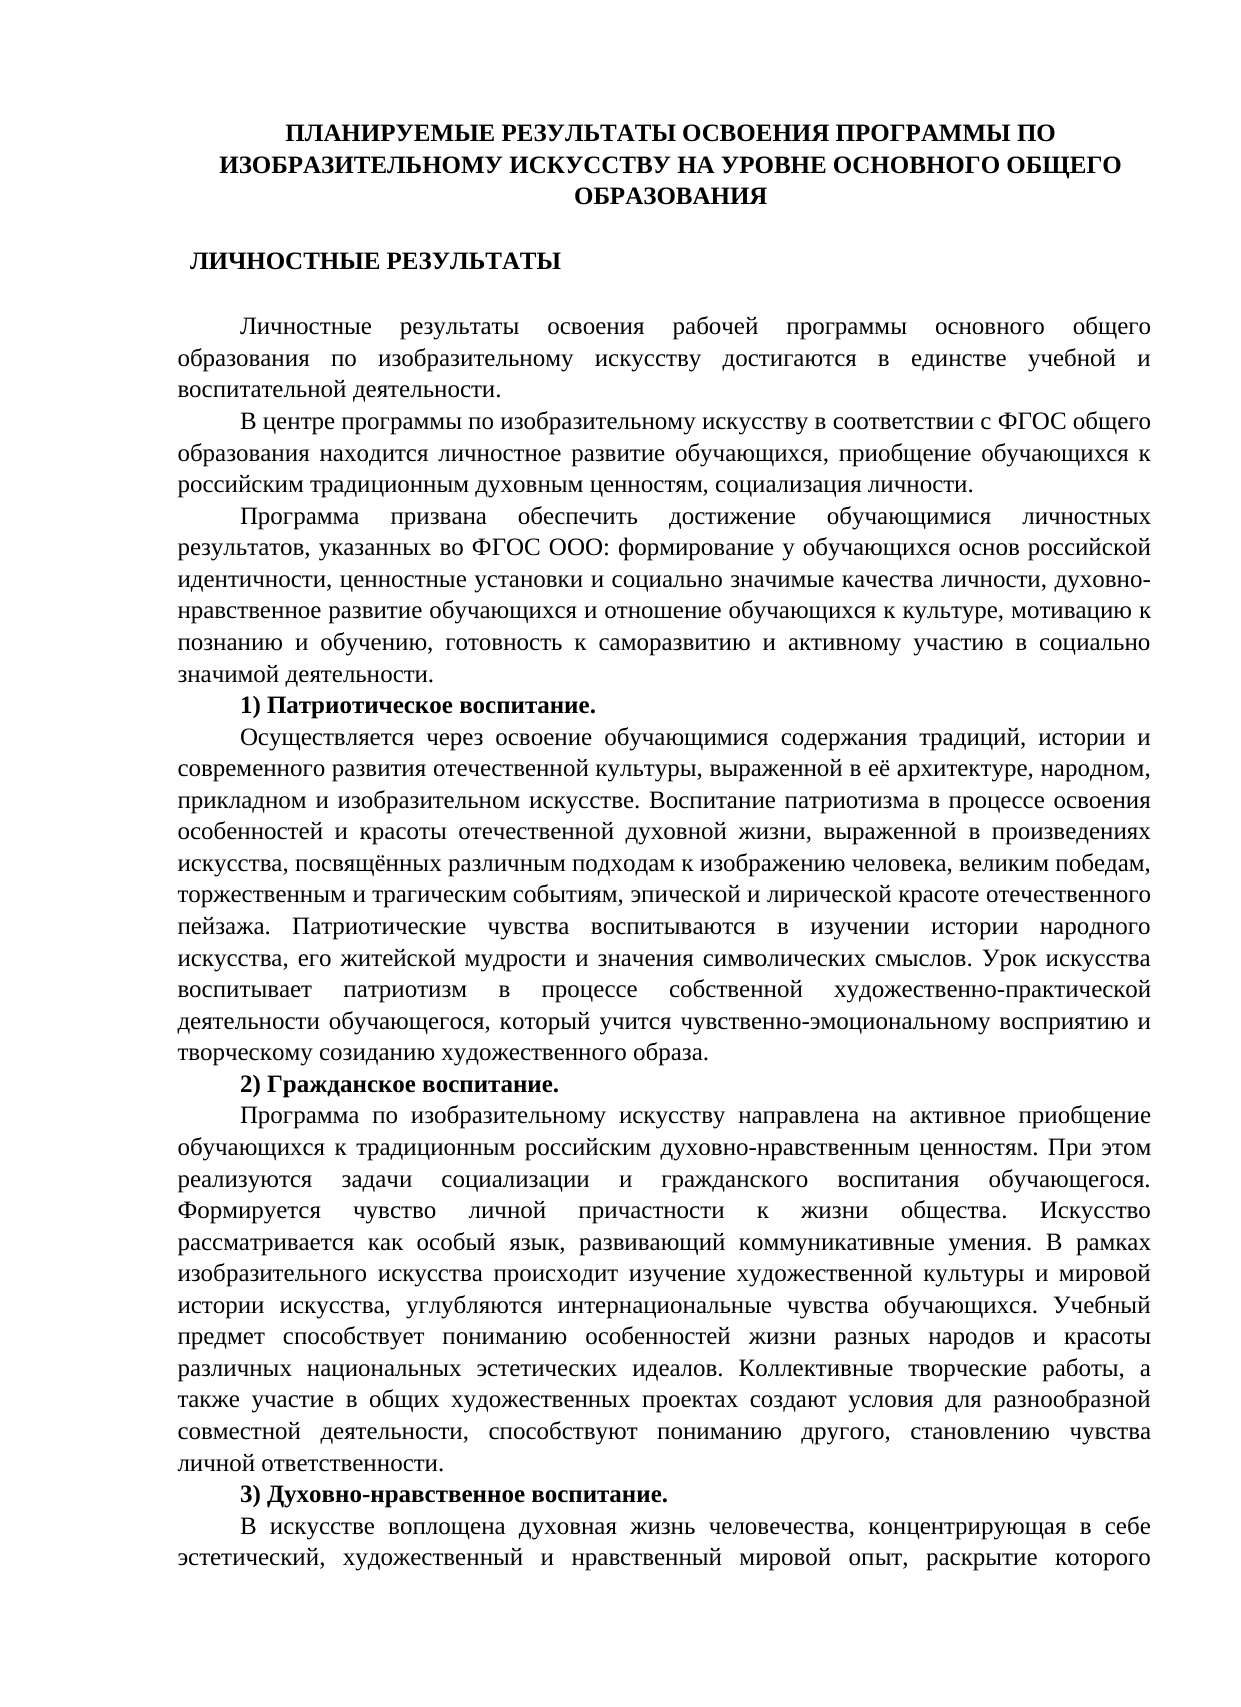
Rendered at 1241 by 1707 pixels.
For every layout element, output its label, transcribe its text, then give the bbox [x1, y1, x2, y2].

text Программа по изобразительному искусству направлена на активное приобщение обучающихся к традиционным российским духовно-нравственным ценностям. При этом реализуются задачи социализации и гражданского воспитания обучающегося. Формируется чувство личной причастности к жизни общества. Искусство рассматривается как особый язык, развивающий коммуникативные умения. В рамках изобразительного искусства происходит изучение художественной культуры и мировой истории искусства, углубляются интернациональные чувства обучающихся. Учебный предмет способствует пониманию особенностей жизни разных народов и красоты различных национальных эстетических идеалов. Коллективные творческие работы, а также участие в общих художественных проектах создают условия для разнообразной совместной деятельности, способствуют пониманию другого, становлению чувства личной ответственности. [177, 1101, 1152, 1476]
text Осуществляется через освоение обучающимися содержания традиций, истории и современного развития отечественной культуры, выраженной в её архитектуре, народном, прикладном и изобразительном искусстве. Воспитание патриотизма в процессе освоения особенностей и красоты отечественной духовной жизни, выраженной в произведениях искусства, посвящённых различным подходам к изображению человека, великим победам, торжественным и трагическим событиям, эпической и лирической красоте отечественного пейзажа. Патриотические чувства воспитываются в изучении истории народного искусства, его житейской мудрости и значения символических смыслов. Урок искусства воспитывает патриотизм в процессе собственной художественно-практической деятельности обучающегося, который учится чувственно-эмоциональному восприятию и творческому созиданию художественного образа. [177, 722, 1152, 1066]
text ЛИЧНОСТНЫЕ РЕЗУЛЬТАТЫ [190, 246, 1152, 275]
text Программа призвана обеспечить достижение обучающимися личностных результатов, указанных во ФГОС ООО: формирование у обучающихся основ российской идентичности, ценностные установки и социально значимые качества личности, духовно-нравственное развитие обучающихся и отношение обучающихся к культуре, мотивацию к познанию и обучению, готовность к саморазвитию и активному участию в социально значимой деятельности. [177, 501, 1152, 687]
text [177, 1511, 1152, 1571]
text 3) Духовно-нравственное воспитание. [177, 1479, 1152, 1508]
text 2) Гражданское воспитание. [177, 1069, 1152, 1098]
text В центре программы по изобразительному искусству в соответствии с ФГОС общего образования находится личностное развитие обучающихся, приобщение обучающихся к российским традиционным духовным ценностям, социализация личности. [177, 406, 1152, 498]
text 1) Патриотическое воспитание. [177, 690, 1152, 719]
text Личностные результаты освоения рабочей программы основного общего образования по изобразительному искусству достигаются в единстве учебной и воспитательной деятельности. [177, 311, 1152, 403]
text ПЛАНИРУЕМЫЕ РЕЗУЛЬТАТЫ ОСВОЕНИЯ ПРОГРАММЫ ПО ИЗОБРАЗИТЕЛЬНОМУ ИСКУССТВУ НА УРОВНЕ ОСНОВНОГО ОБЩЕГО ОБРАЗОВАНИЯ [190, 118, 1152, 210]
